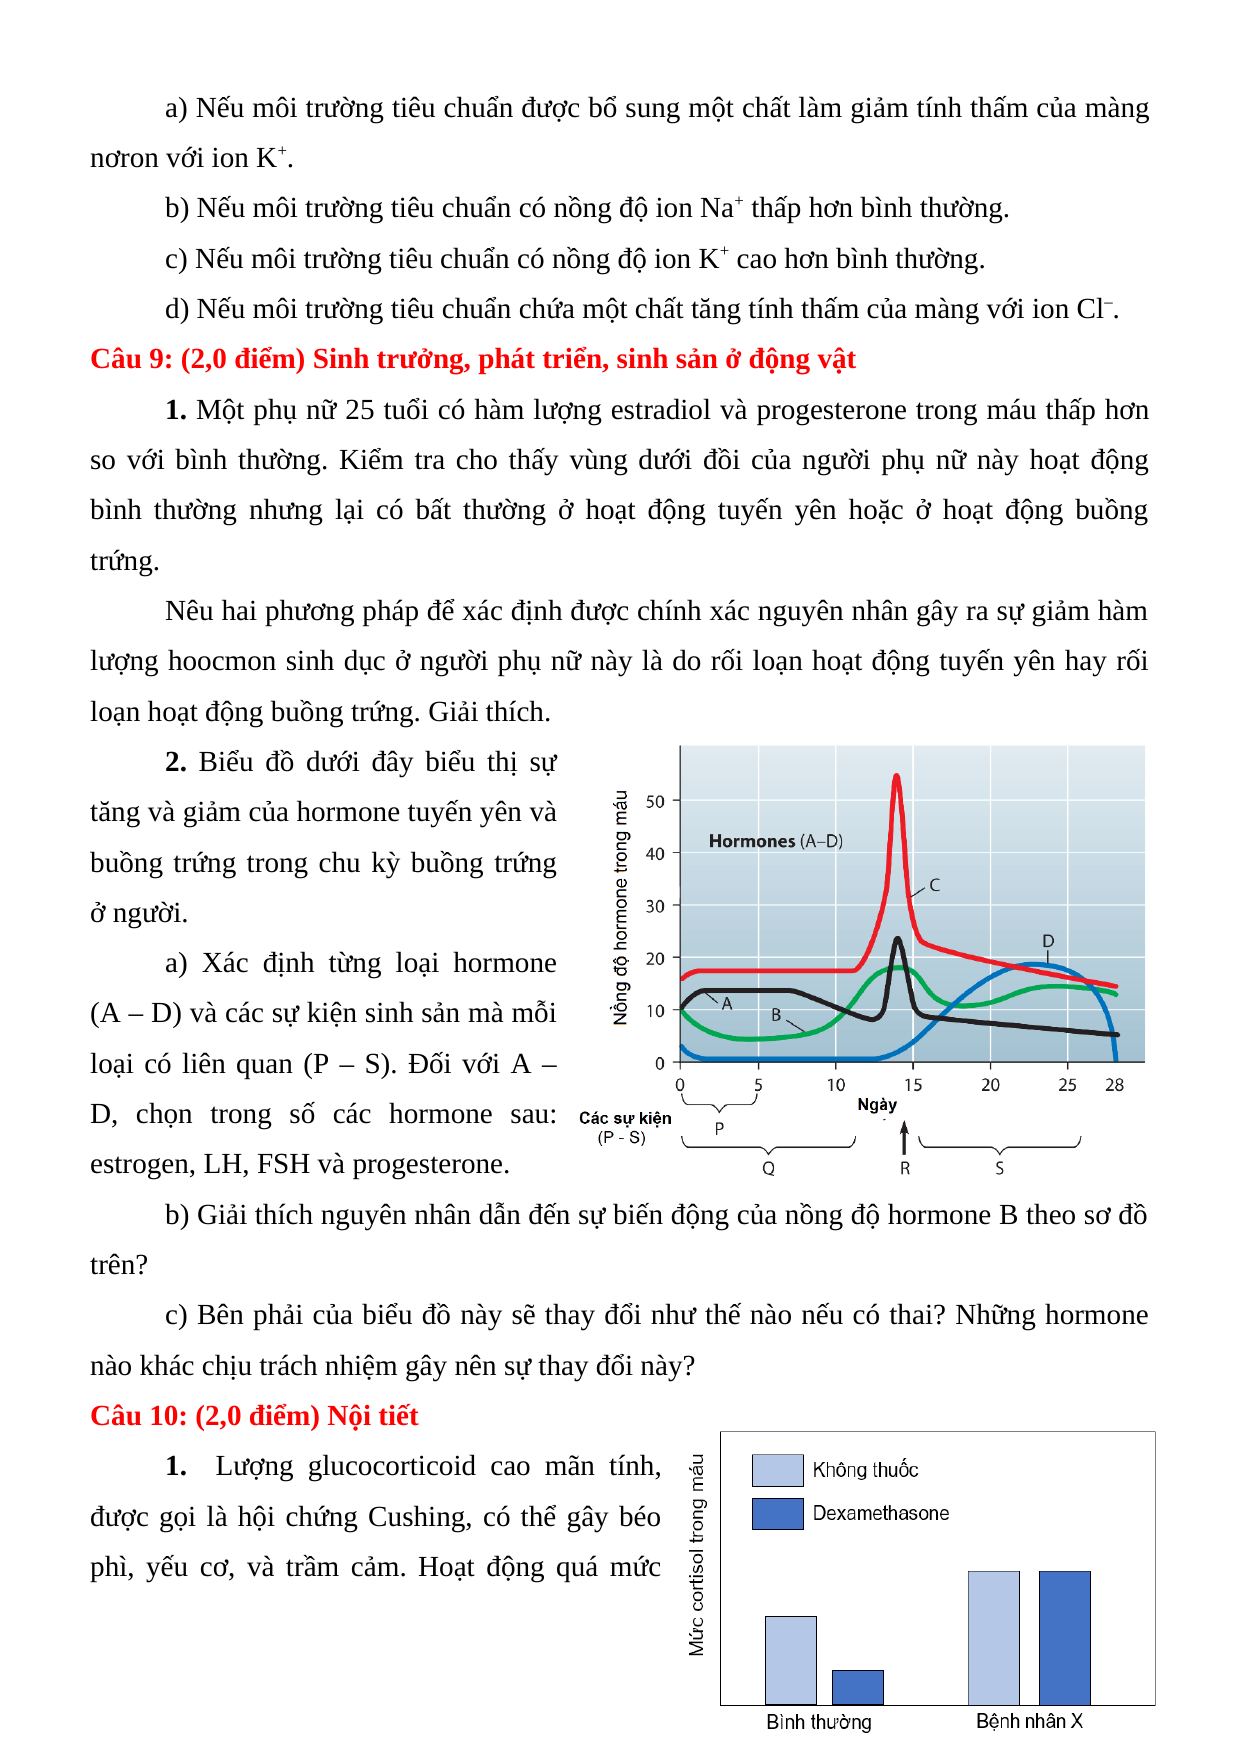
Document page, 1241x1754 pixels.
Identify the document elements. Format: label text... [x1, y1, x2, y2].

picture [576, 736, 1162, 1189]
text Câu 10: (2,0 điểm) Nội tiết [90, 1398, 1150, 1432]
text Câu 9: (2,0 điểm) Sinh trưởng, phát triển, sinh sản ở động vật [90, 342, 1150, 375]
text d) Nếu môi trường tiêu chuẩn chứa một chất tăng tính thấm của màng với ion Cl–. [90, 291, 1150, 325]
text 2. Biểu đồ dưới đây biểu thị sự tăng và giảm của hormone tuyến yên và buồng trứng trong chu kỳ buồng trứng ở người. [90, 744, 576, 928]
picture [681, 1420, 1162, 1735]
text 1. Một phụ nữ 25 tuổi có hàm lượng estradiol và progesterone trong máu thấp hơn so với bình thường. Kiểm tra cho thấy vùng dưới đồi của người phụ nữ này hoạt động bình thường nhưng lại có bất thường ở hoạt động tuyến yên hoặc ở hoạt động buồng trứng. [90, 392, 1150, 576]
text b) Nếu môi trường tiêu chuẩn có nồng độ ion Na+ thấp hơn bình thường. [90, 191, 1150, 224]
text a) Xác định từng loại hormone (A – D) và các sự kiện sinh sản mà mỗi loại có liên quan (P – S). Đối với A – D, chọn trong số các hormone sau: estrogen, LH, FSH và progesterone. [90, 945, 576, 1180]
text Nêu hai phương pháp để xác định được chính xác nguyên nhân gây ra sự giảm hàm lượng hoocmon sinh dục ở người phụ nữ này là do rối loạn hoạt động tuyến yên hay rối loạn hoạt động buồng trứng. Giải thích. [90, 593, 1150, 727]
text a) Nếu môi trường tiêu chuẩn được bổ sung một chất làm giảm tính thấm của màng nơron với ion K+. [90, 90, 1150, 174]
text c) Bên phải của biểu đồ này sẽ thay đổi như thế nào nếu có thai? Những hormone nào khác chịu trách nhiệm gây nên sự thay đổi này? [90, 1297, 1150, 1381]
text c) Nếu môi trường tiêu chuẩn có nồng độ ion K+ cao hơn bình thường. [90, 241, 1150, 274]
text b) Giải thích nguyên nhân dẫn đến sự biến động của nồng độ hormone B theo sơ đồ trên? [90, 1197, 1150, 1281]
